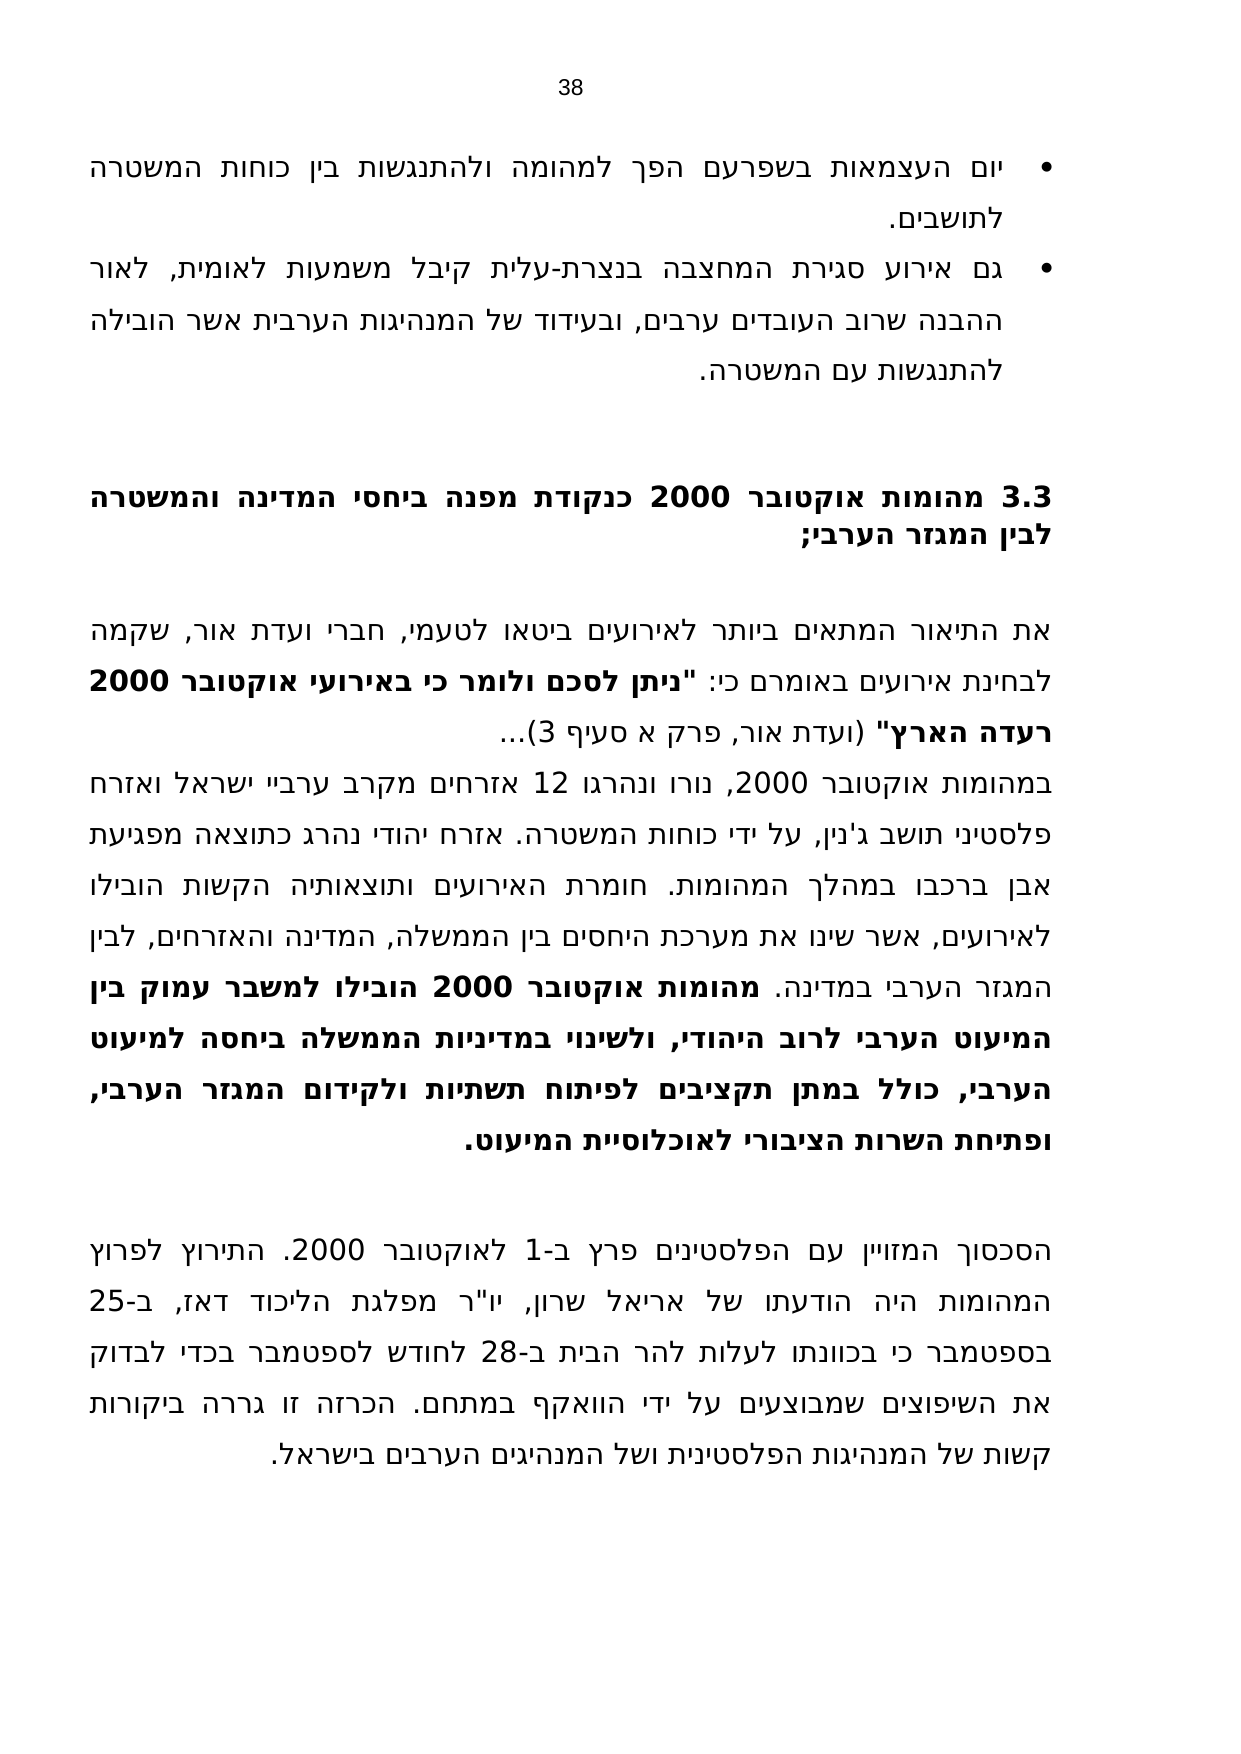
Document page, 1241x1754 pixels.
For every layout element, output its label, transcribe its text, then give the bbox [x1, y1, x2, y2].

text את התיאור המתאים ביותר לאירועים ביטאו לטעמי, חברי ועדת אור, שקמה לבחינת אירועים באומרם כי: "ניתן לסכם ולומר כי באירועי אוקטובר 2000 רעדה הארץ" (ועדת אור, פרק א סעיף 3)... [89, 614, 1053, 749]
list גם אירוע סגירת המחצבה בנצרת-עלית קיבל משמעות לאומית, לאור ההבנה שרוב העובדים ערבים, ובעידוד של המנהיגות הערבית אשר הובילה להתנגשות עם המשטרה. [89, 252, 1042, 388]
list יום העצמאות בשפרעם הפך למהומה ולהתנגשות בין כוחות המשטרה לתושבים. [89, 150, 1042, 235]
text במהומות אוקטובר 2000, נורו ונהרגו 12 אזרחים מקרב ערביי ישראל ואזרח פלסטיני תושב ג'נין, על ידי כוחות המשטרה. אזרח יהודי נהרג כתוצאה מפגיעת אבן ברכבו במהלך המהומות. חומרת האירועים ותוצאותיה הקשות הובילו לאירועים, אשר שינו את מערכת היחסים בין הממשלה, המדינה והאזרחים, לבין המגזר הערבי במדינה. מהומות אוקטובר 2000 הובילו למשבר עמוק בין המיעוט הערבי לרוב היהודי, ולשינוי במדיניות הממשלה ביחסה למיעוט הערבי, כולל במתן תקציבים לפיתוח תשתיות ולקידום המגזר הערבי, ופתיחת השרות הציבורי לאוכלוסיית המיעוט. [89, 766, 1053, 1157]
subtitle 3.3 מהומות אוקטובר 2000 כנקודת מפנה ביחסי המדינה והמשטרה לבין המגזר הערבי; [89, 481, 1053, 551]
text הסכסוך המזויין עם הפלסטינים פרץ ב-1 לאוקטובר 2000. התירוץ לפרוץ המהומות היה הודעתו של אריאל שרון, יו"ר מפלגת הליכוד דאז, ב-25 בספטמבר כי בכוונתו לעלות להר הבית ב-28 לחודש לספטמבר בכדי לבדוק את השיפוצים שמבוצעים על ידי הוואקף במתחם. הכרזה זו גררה ביקורות קשות של המנהיגות הפלסטינית ושל המנהיגים הערבים בישראל. [89, 1233, 1053, 1471]
